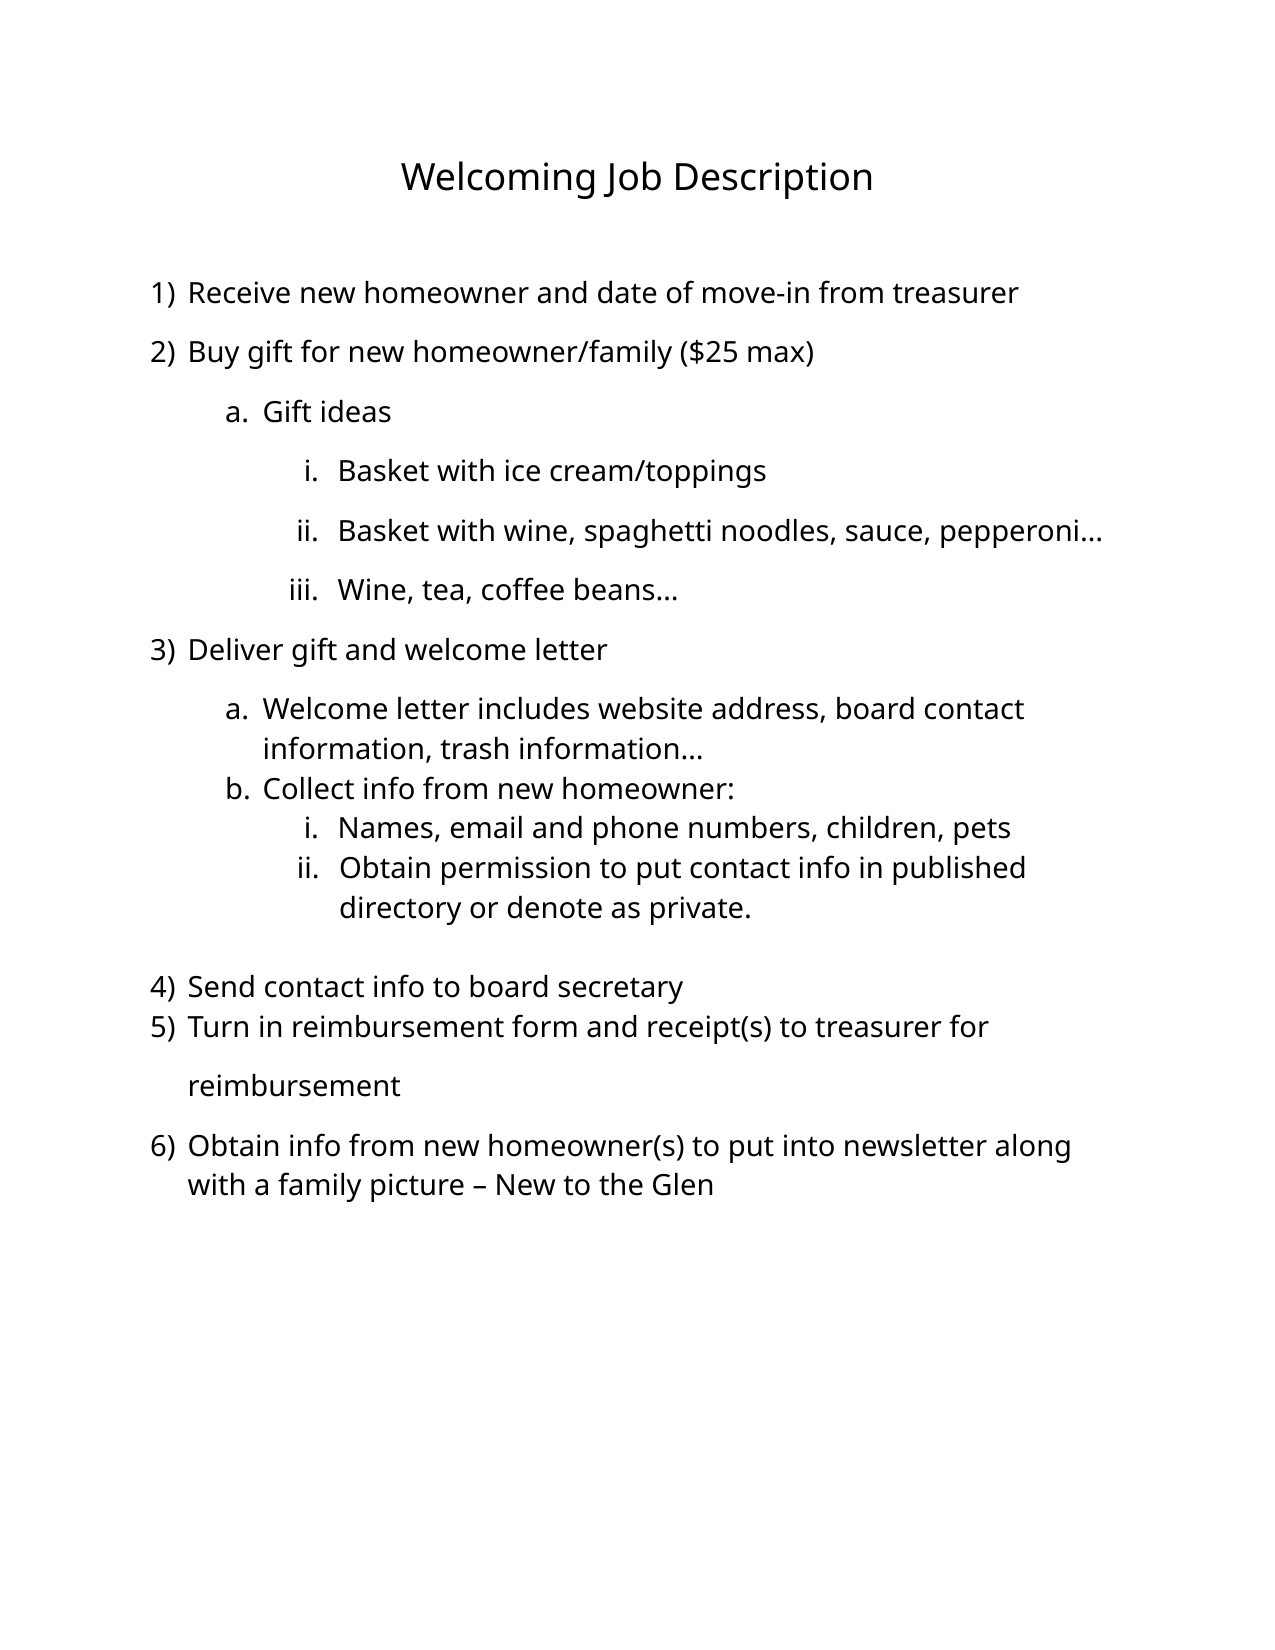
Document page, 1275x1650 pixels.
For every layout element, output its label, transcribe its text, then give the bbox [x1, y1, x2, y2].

list Buy gift for new homeowner/family ($25 max) [150, 332, 1125, 371]
list Gift ideas [225, 391, 1125, 431]
list Deliver gift and welcome letter [150, 629, 1125, 669]
list Turn in reimbursement form and receipt(s) to treasurer for reimbursement [150, 1006, 1125, 1105]
text Welcoming Job Description [150, 150, 1125, 201]
list Obtain info from new homeowner(s) to put into newsletter along with a family picture – New to the Glen [150, 1125, 1125, 1204]
list Send contact info to board secretary [150, 966, 1125, 1006]
list Collect info from new homeowner: [225, 768, 1125, 808]
list Names, email and phone numbers, children, pets [319, 808, 1125, 847]
list Receive new homeowner and date of move-in from treasurer [150, 272, 1125, 312]
list Obtain permission to put contact info in published directory or denote as private. [319, 847, 1125, 927]
list Basket with ice cream/toppings [319, 451, 1125, 490]
list Welcome letter includes website address, board contact information, trash information… [225, 688, 1125, 768]
list Basket with wine, spaghetti noodles, sauce, pepperoni… [319, 510, 1125, 550]
list Wine, tea, coffee beans… [319, 569, 1125, 609]
